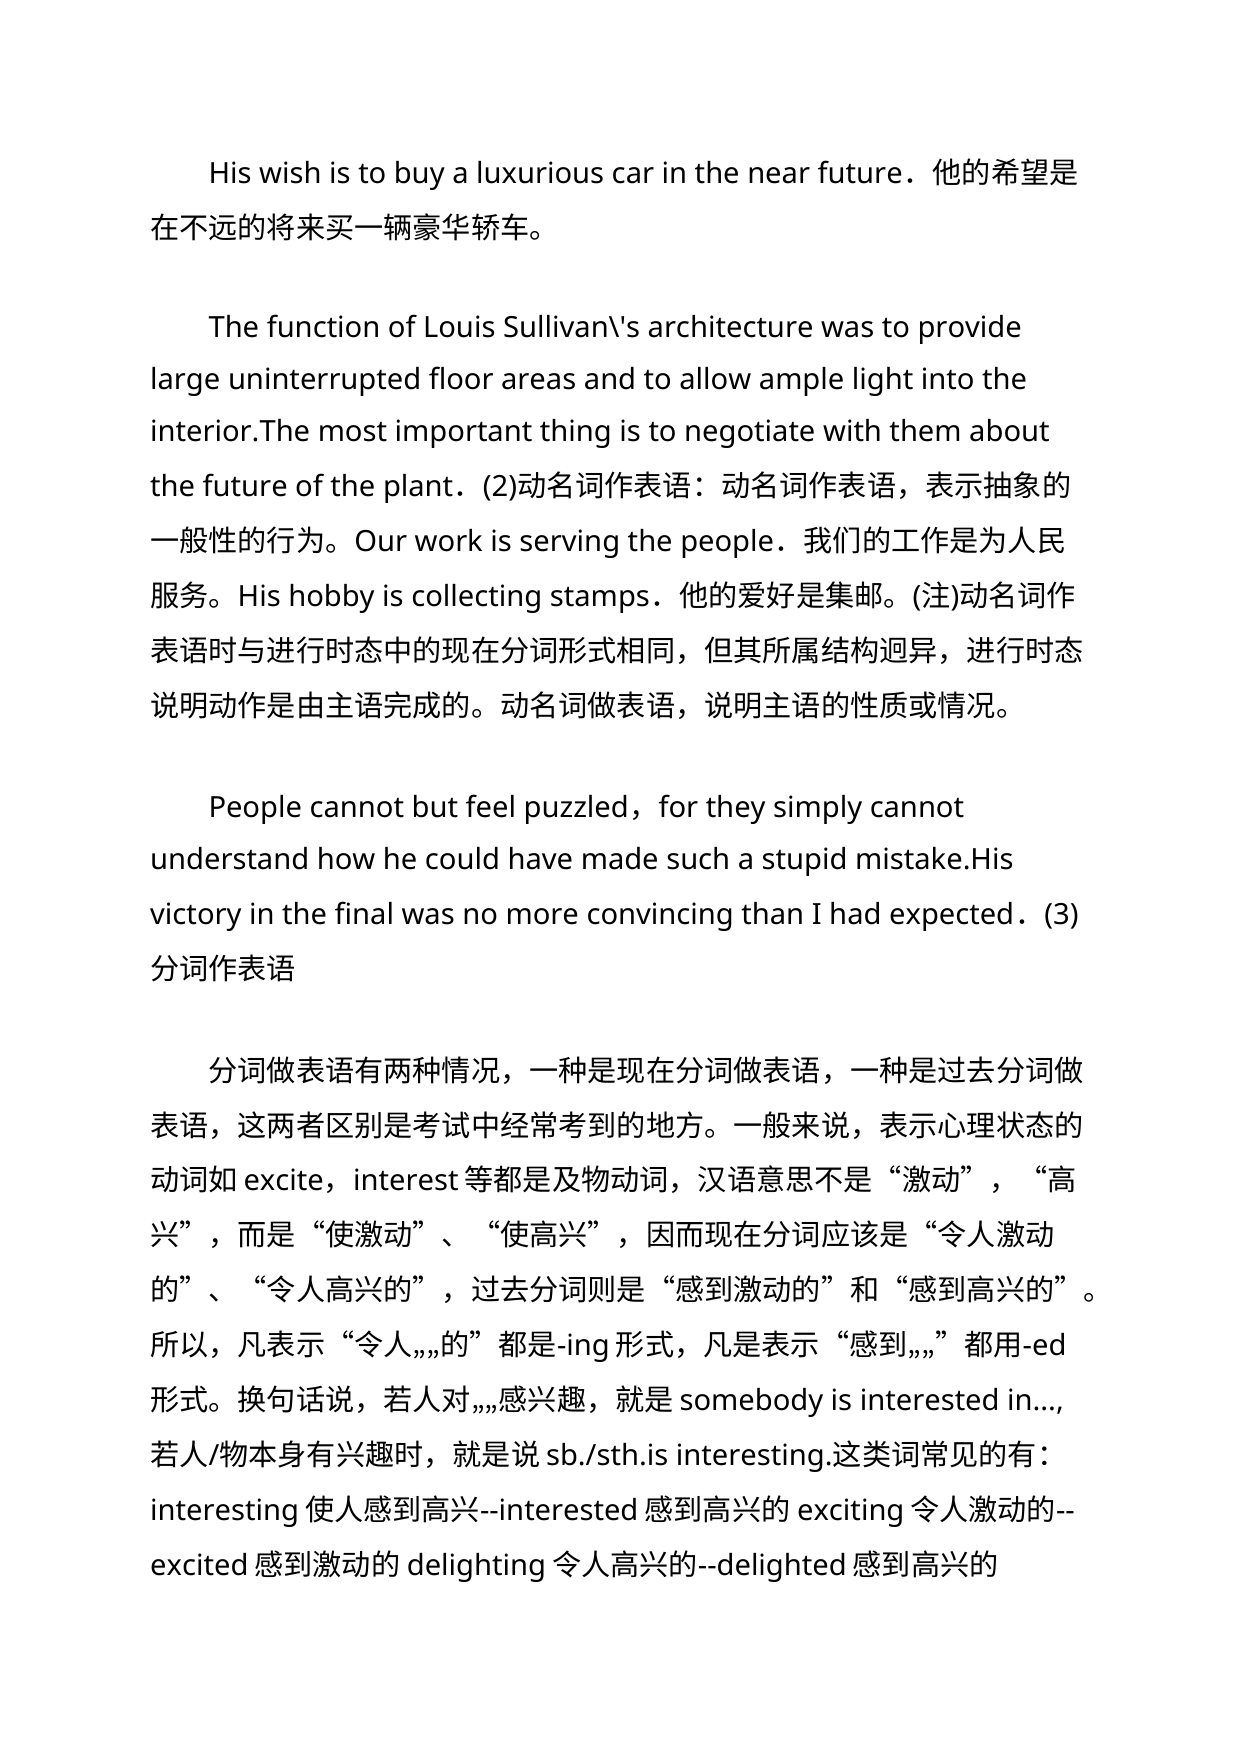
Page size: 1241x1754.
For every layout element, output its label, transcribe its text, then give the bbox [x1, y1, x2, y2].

text People cannot but feel puzzled，for they simply cannot understand how he could have made such a stupid mistake.His victory in the final was no more convincing than I had expected．(3)分词作表语 [150, 784, 1090, 988]
text The function of Louis Sullivan\'s architecture was to provide large uninterrupted floor areas and to allow ample light into the interior.The most important thing is to negotiate with them about the future of the plant．(2)动名词作表语：动名词作表语，表示抽象的一般性的行为。Our work is serving the people．我们的工作是为人民服务。His hobby is collecting stamps．他的爱好是集邮。(注)动名词作表语时与进行时态中的现在分词形式相同，但其所属结构迥异，进行时态说明动作是由主语完成的。动名词做表语，说明主语的性质或情况。 [150, 307, 1090, 724]
text His wish is to buy a luxurious car in the near future．他的希望是在不远的将来买一辆豪华轿车。 [150, 150, 1090, 247]
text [150, 1047, 1090, 1584]
